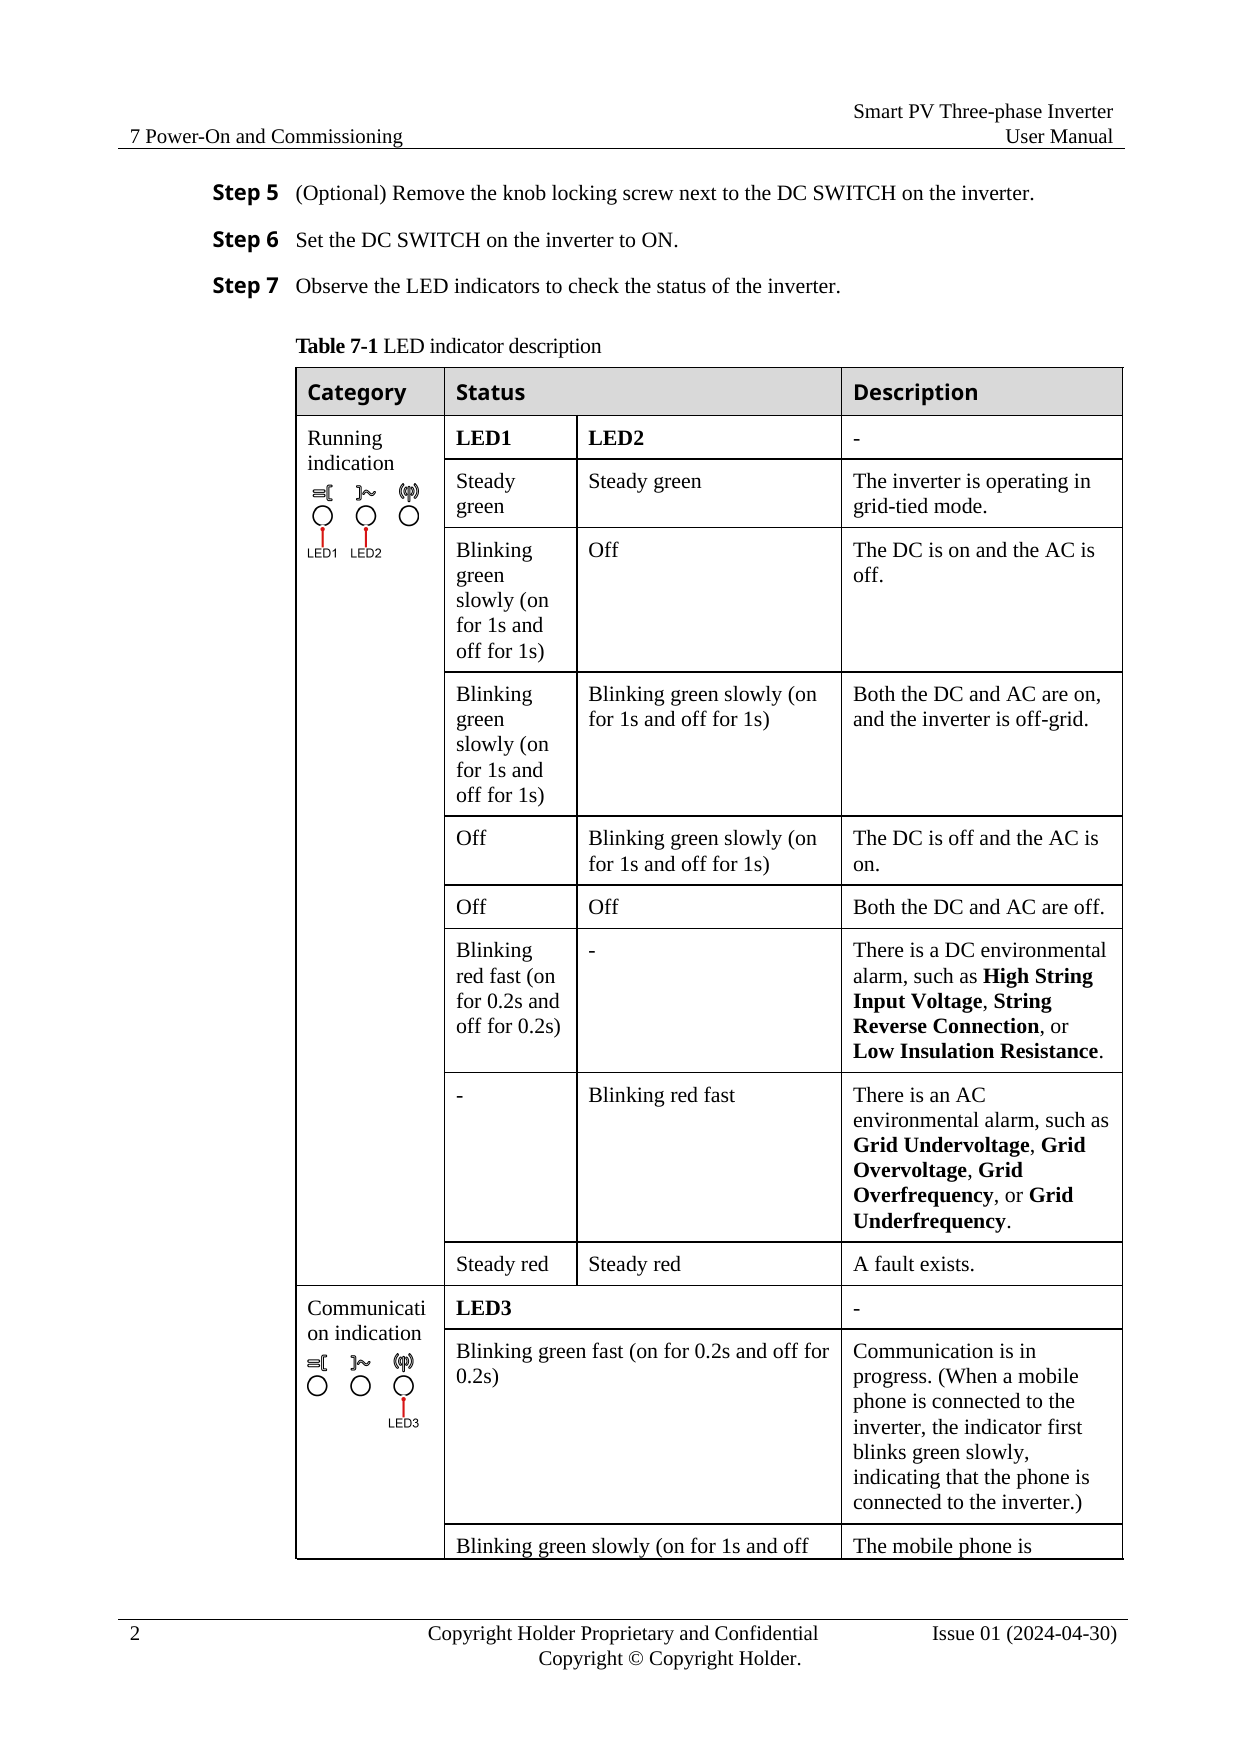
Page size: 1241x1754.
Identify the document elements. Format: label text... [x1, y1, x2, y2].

table_cell Both the DC and AC are off. [842, 886, 1122, 927]
table_cell Steady red [578, 1243, 841, 1285]
table_cell LED2 [578, 416, 841, 458]
text Observe the LED indicators to check the status of the inverter. [279, 270, 1122, 300]
table_cell Blinking red fast [578, 1073, 841, 1241]
table_cell There is a DC environmental alarm, such as High String Input Voltage, String Reverse Connection, or Low Insulation Resistance. [842, 929, 1122, 1072]
table_cell Running indication [297, 416, 444, 1285]
table_cell Steady green [445, 460, 576, 527]
table_header Description [842, 368, 1122, 415]
table_cell LED1 [445, 416, 576, 458]
table_cell The DC is on and the AC is off. [842, 528, 1122, 671]
table_cell Steady green [578, 460, 841, 527]
picture [307, 483, 419, 562]
table_header Status [445, 368, 841, 415]
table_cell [842, 1525, 1122, 1558]
table_cell The inverter is operating in grid-tied mode. [842, 460, 1122, 527]
table_cell Blinking green slowly (on for 1s and off for 1s) [445, 673, 576, 815]
table_cell Communication is in progress. (When a mobile phone is connected to the inverter, the indicator first blinks green slowly, indicating that the phone is connected to the inverter.) [842, 1330, 1122, 1523]
picture [307, 1353, 419, 1432]
table_cell Blinking red fast (on for 0.2s and off for 0.2s) [445, 929, 576, 1072]
table_cell Steady red [445, 1243, 576, 1285]
table_cell Blinking green slowly (on for 1s and off for 1s) [578, 817, 841, 884]
text Set the DC SWITCH on the inverter to ON. [279, 224, 1122, 253]
table_cell A fault exists. [842, 1243, 1122, 1285]
table_cell Off [578, 886, 841, 927]
table_cell Blinking green slowly (on for 1s and off for 1s) [578, 673, 841, 815]
table_cell Off [445, 886, 576, 927]
table_cell Blinking green slowly (on for 1s and off for 1s) [445, 528, 576, 671]
table_header Category [297, 368, 444, 415]
text (Optional) Remove the knob locking screw next to the DC SWITCH on the inverter. [279, 177, 1122, 207]
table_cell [445, 1525, 841, 1558]
text LED indicator description [295, 333, 1122, 358]
table_cell The DC is off and the AC is on. [842, 817, 1122, 884]
table_cell Off [578, 528, 841, 671]
table_cell Communication indication [297, 1286, 444, 1558]
table_cell - [578, 929, 841, 1072]
table_cell There is an AC environmental alarm, such as Grid Undervoltage, Grid Overvoltage, Grid Overfrequency, or Grid Underfrequency. [842, 1073, 1122, 1241]
table_cell - [445, 1073, 576, 1241]
table_cell - [842, 1286, 1122, 1328]
table_cell Off [445, 817, 576, 884]
table_cell LED3 [445, 1286, 841, 1328]
table_cell Both the DC and AC are on, and the inverter is off-grid. [842, 673, 1122, 815]
table_cell Blinking green fast (on for 0.2s and off for 0.2s) [445, 1330, 841, 1523]
table_cell - [842, 416, 1122, 458]
